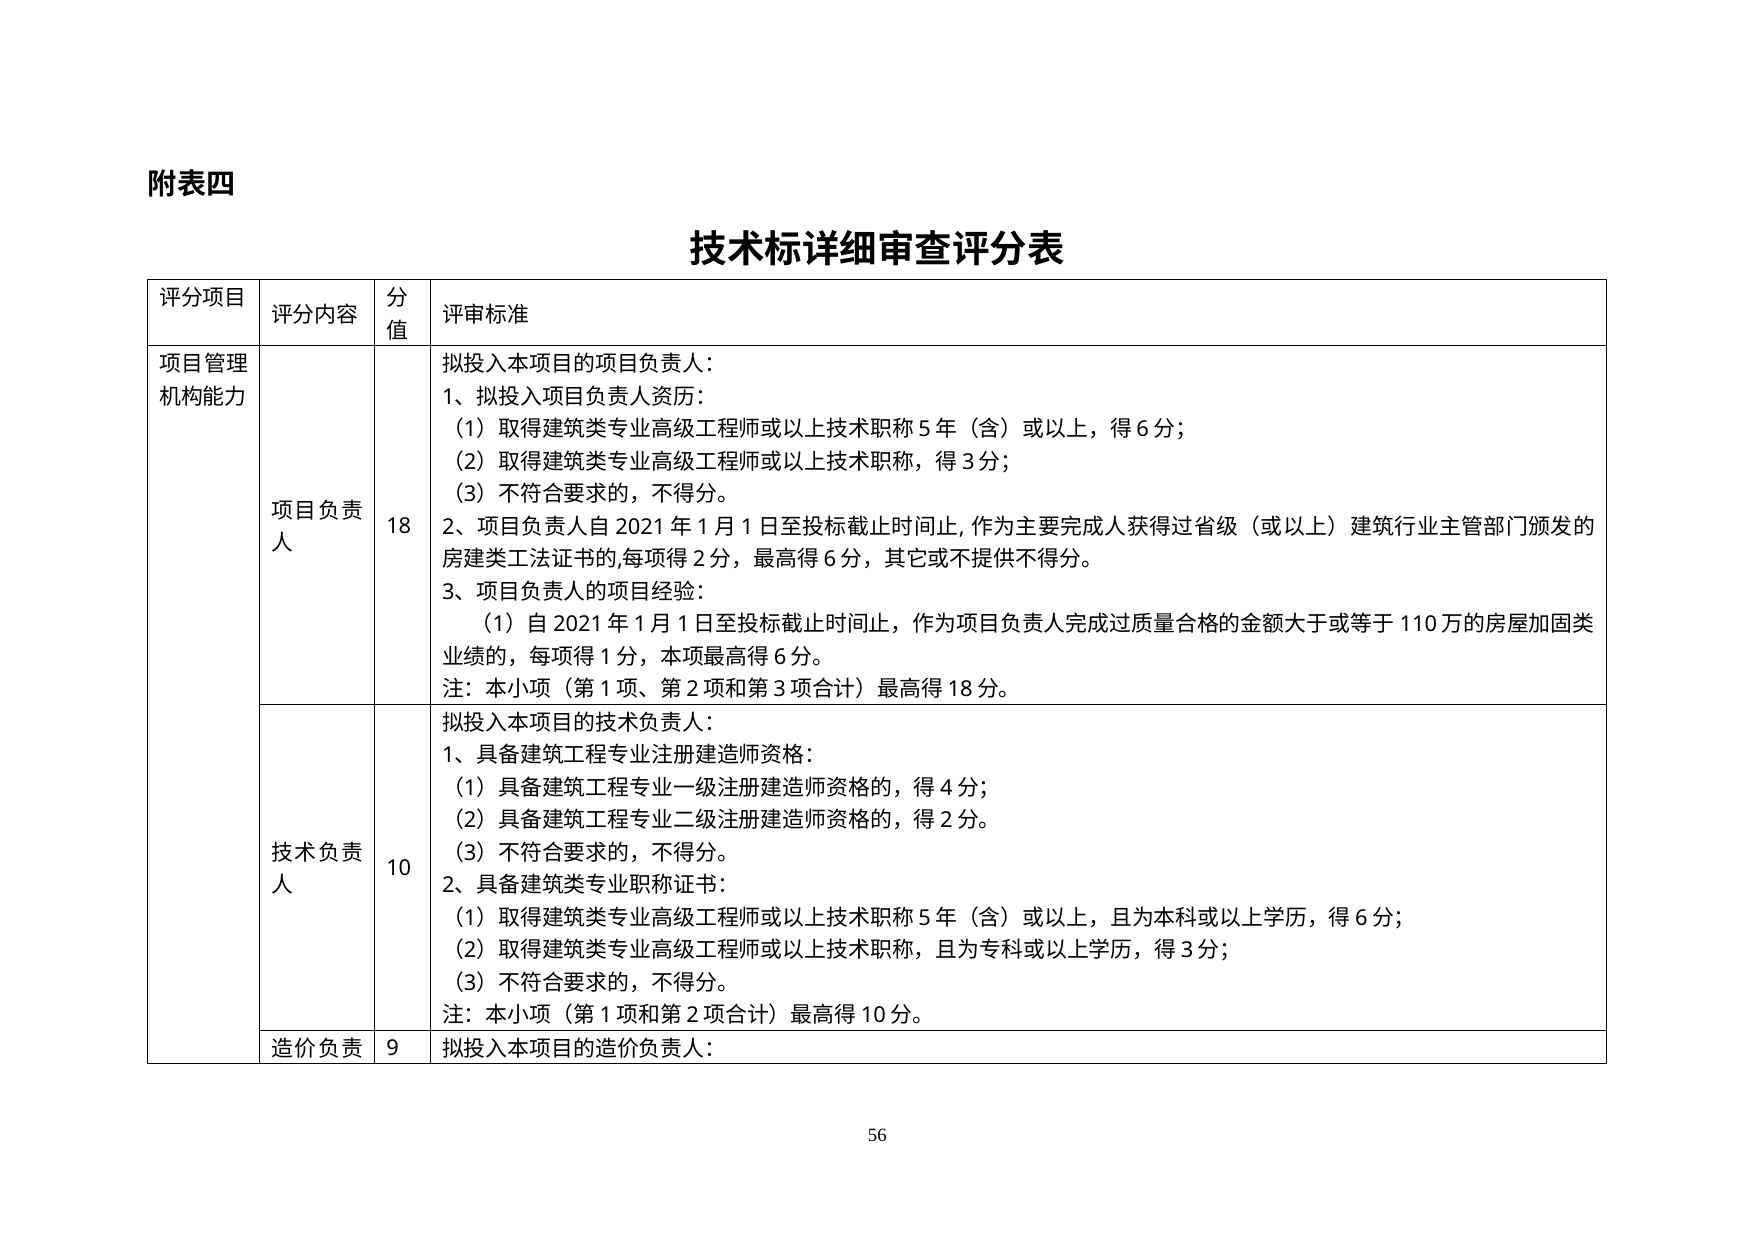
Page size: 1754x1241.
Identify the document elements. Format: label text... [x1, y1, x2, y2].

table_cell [431, 1031, 1606, 1063]
table_header 评分项目 [148, 280, 259, 345]
table_cell 10 [375, 705, 430, 1029]
table_header 分值 [375, 280, 430, 345]
table_header 评分内容 [260, 280, 374, 345]
table_cell 项目负责人 [260, 346, 374, 703]
table_cell 9 [375, 1031, 430, 1063]
text 附表四 [148, 149, 1606, 214]
table_cell 造价负责人 [260, 1031, 374, 1063]
text 技术标详细审查评分表 [148, 214, 1606, 279]
table_cell 拟投入本项目的项目负责人： 1、拟投入项目负责人资历： （1）取得建筑类专业高级工程师或以上技术职称5年（含）或以上，得6分； （2）取得建筑类专业高级工程师或以上技术职称，得3分； （3）不符合要求的，不得分。 2、项目负责人自2021年1月1日至投标截止时间止, 作为主要完成人获得过省级（或以上）建筑行业主管部门颁发的房建类工法证书的,每项得2分，最高得6分，其它或不提供不得分。 3、项目负责人的项目经验： （1）自2021年1月1日至投标截止时间止，作为项目负责人完成过质量合格的金额大于或等于110万的房屋加固类业绩的，每项得1分，本项最高得6分。 注：本小项（第1项、第2项和第3项合计）最高得18分。 [431, 346, 1606, 703]
table_cell 技术负责人 [260, 705, 374, 1029]
table_header 评审标准 [431, 280, 1606, 345]
table_cell 项目管理机构能力 [148, 346, 259, 1063]
table_cell 拟投入本项目的技术负责人： 1、具备建筑工程专业注册建造师资格： （1）具备建筑工程专业一级注册建造师资格的，得4分； （2）具备建筑工程专业二级注册建造师资格的，得2分。 （3）不符合要求的，不得分。 2、具备建筑类专业职称证书： （1）取得建筑类专业高级工程师或以上技术职称5年（含）或以上，且为本科或以上学历，得6分； （2）取得建筑类专业高级工程师或以上技术职称，且为专科或以上学历，得3分； （3）不符合要求的，不得分。 注：本小项（第1项和第2项合计）最高得10分。 [431, 705, 1606, 1029]
table_cell 18 [375, 346, 430, 703]
